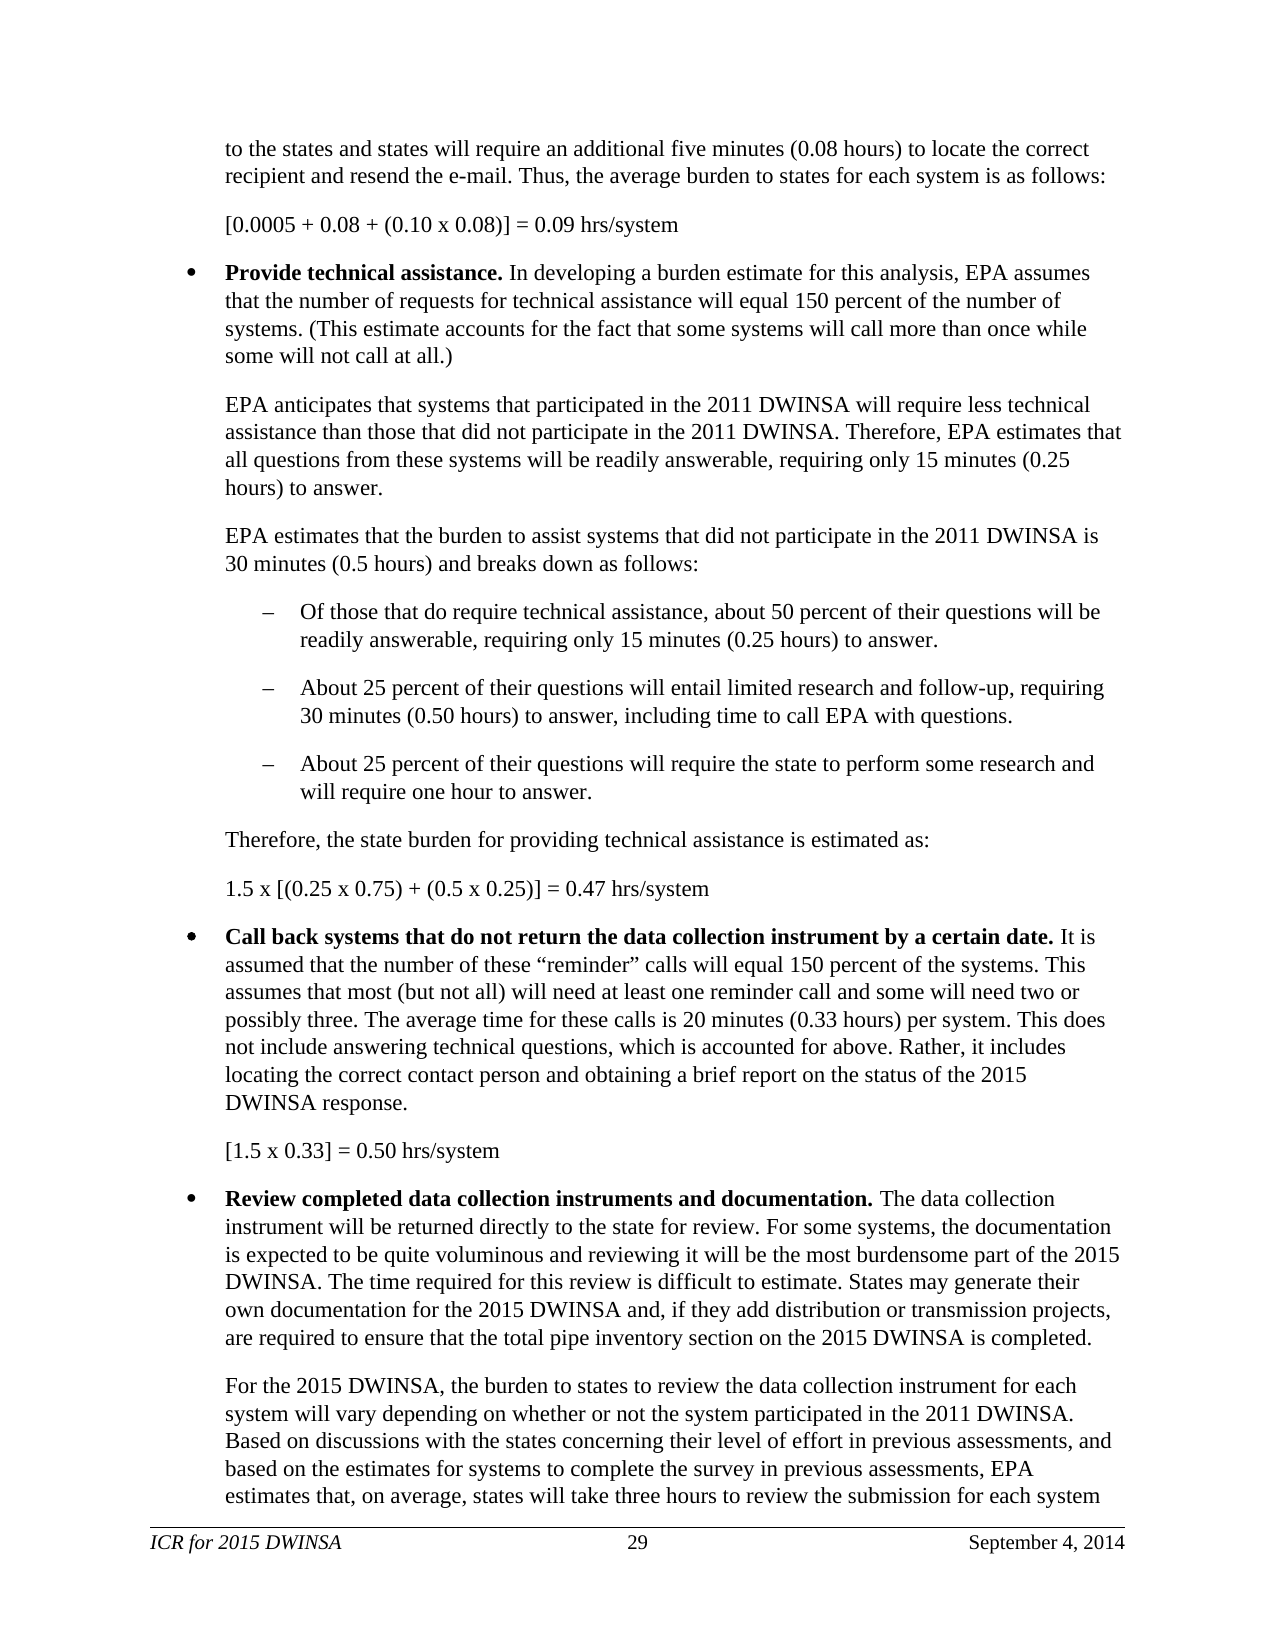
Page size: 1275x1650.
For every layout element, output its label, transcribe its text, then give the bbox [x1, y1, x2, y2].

list Of those that do require technical assistance, about 50 percent of their questions will be readily answerable, requiring only 15 minutes (0.25 hours) to answer. [262, 598, 1125, 652]
text [0.0005 + 0.08 + (0.10 x 0.08)] = 0.09 hrs/system [225, 211, 1125, 237]
list Call back systems that do not return the data collection instrument by a certain date. It is assumed that the number of these “reminder” calls will equal 150 percent of the systems. This assumes that most (but not all) will need at least one reminder call and some will need two or possibly three. The average time for these calls is 20 minutes (0.33 hours) per system. This does not include answering technical questions, which is accounted for above. Rather, it includes locating the correct contact person and obtaining a brief report on the status of the 2015 DWINSA response. [187, 923, 1125, 1115]
list About 25 percent of their questions will entail limited research and follow-up, requiring 30 minutes (0.50 hours) to answer, including time to call EPA with questions. [262, 674, 1125, 728]
text Therefore, the state burden for providing technical assistance is estimated as: [225, 826, 1125, 852]
list EPA estimates that the burden to assist systems that did not participate in the 2011 DWINSA is 30 minutes (0.5 hours) and breaks down as follows: [225, 522, 1125, 576]
list 1.5 x [(0.25 x 0.75) + (0.5 x 0.25)] = 0.47 hrs/system [225, 874, 1125, 901]
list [187, 135, 1125, 189]
list Review completed data collection instruments and documentation. The data collection instrument will be returned directly to the state for review. For some systems, the documentation is expected to be quite voluminous and reviewing it will be the most burdensome part of the 2015 DWINSA. The time required for this review is difficult to estimate. States may generate their own documentation for the 2015 DWINSA and, if they add distribution or transmission projects, are required to ensure that the total pipe inventory section on the 2015 DWINSA is completed. [187, 1186, 1125, 1350]
text [1.5 x 0.33] = 0.50 hrs/system [225, 1137, 1125, 1163]
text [225, 1372, 1125, 1509]
list EPA anticipates that systems that participated in the 2011 DWINSA will require less technical assistance than those that did not participate in the 2011 DWINSA. Therefore, EPA estimates that all questions from these systems will be readily answerable, requiring only 15 minutes (0.25 hours) to answer. [225, 391, 1125, 500]
list Provide technical assistance. In developing a burden estimate for this analysis, EPA assumes that the number of requests for technical assistance will equal 150 percent of the number of systems. (This estimate accounts for the fact that some systems will call more than once while some will not call at all.) [187, 259, 1125, 369]
list About 25 percent of their questions will require the state to perform some research and will require one hour to answer. [262, 750, 1125, 804]
